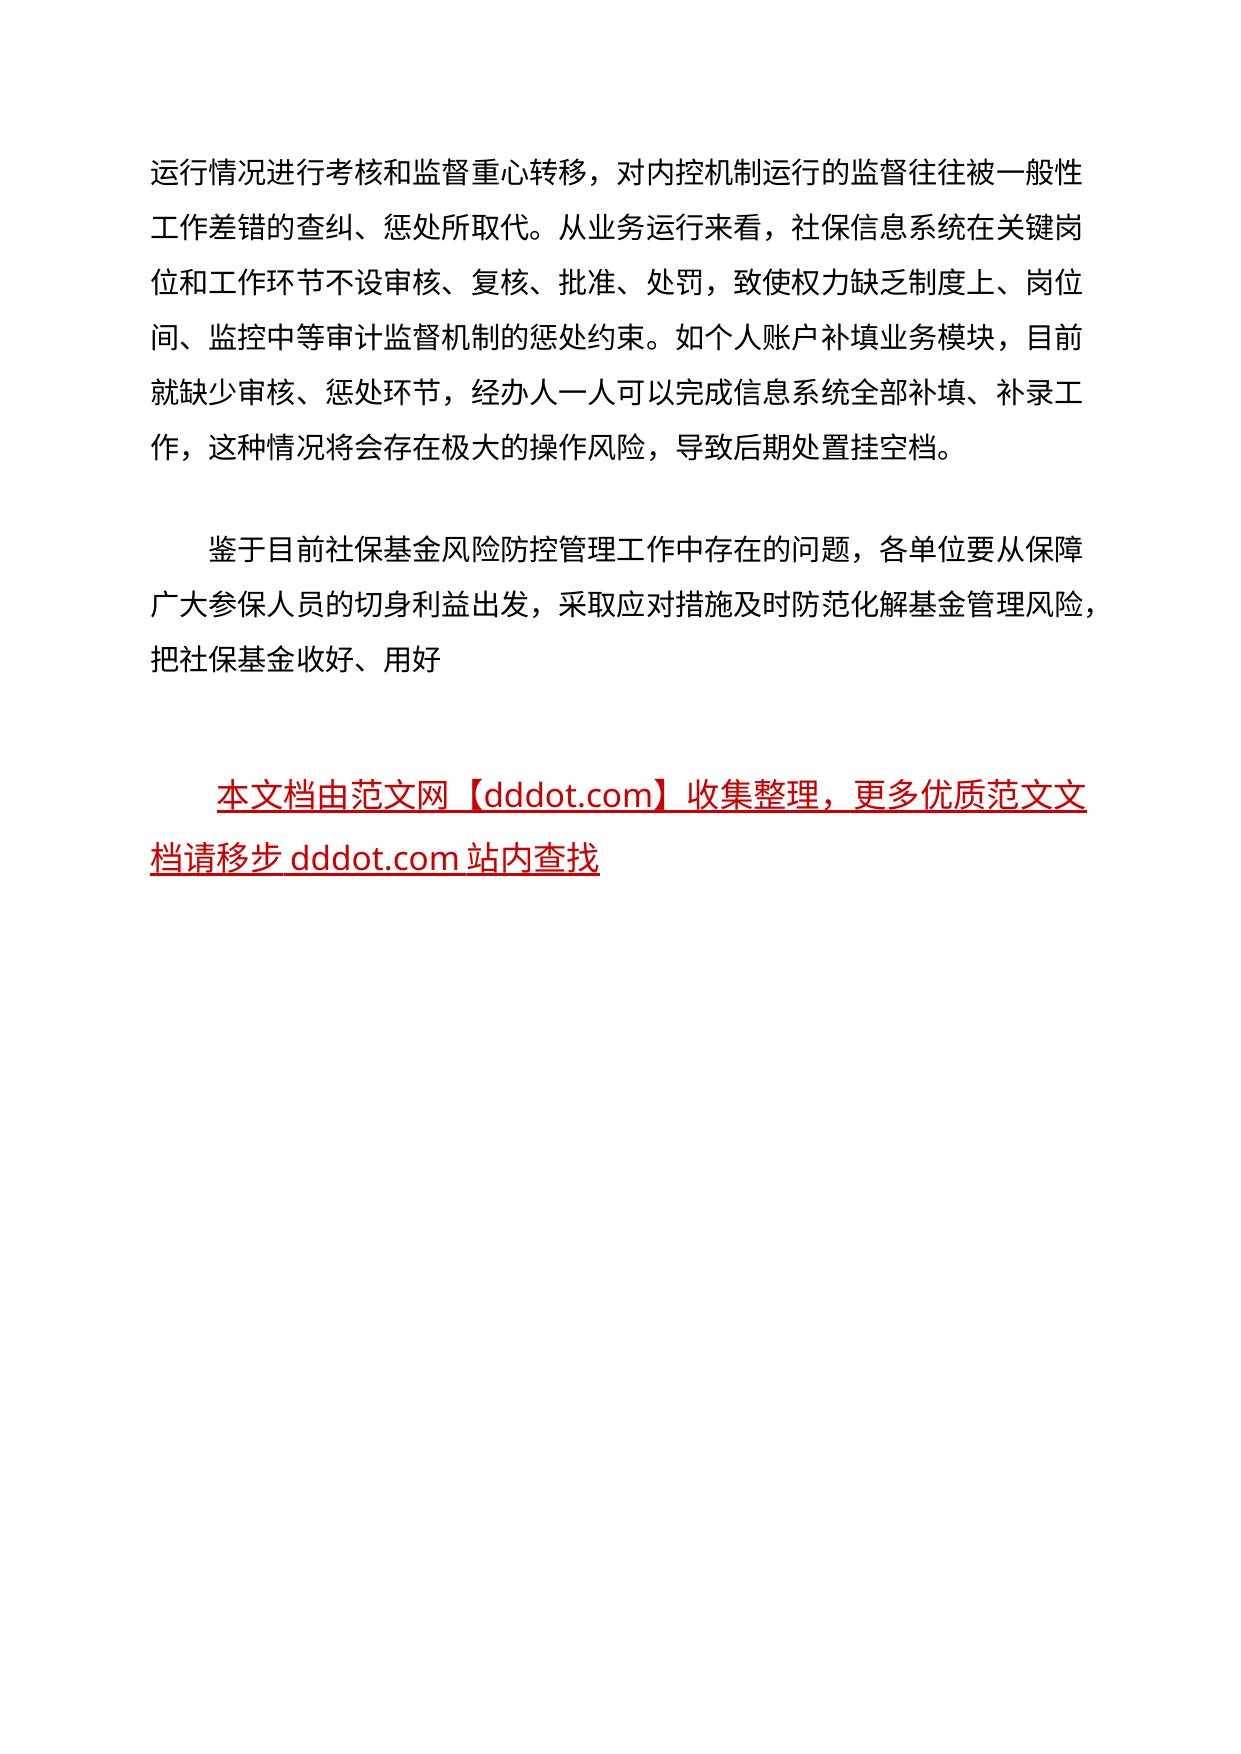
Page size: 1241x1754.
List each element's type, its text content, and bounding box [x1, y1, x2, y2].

text 鉴于目前社保基金风险防控管理工作中存在的问题，各单位要从保障广大参保人员的切身利益出发，采取应对措施及时防范化解基金管理风险，把社保基金收好、用好 [150, 526, 1090, 678]
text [150, 150, 1090, 467]
text 本文档由范文网【dddot.com】收集整理，更多优质范文文档请移步dddot.com站内查找 [150, 769, 1090, 880]
